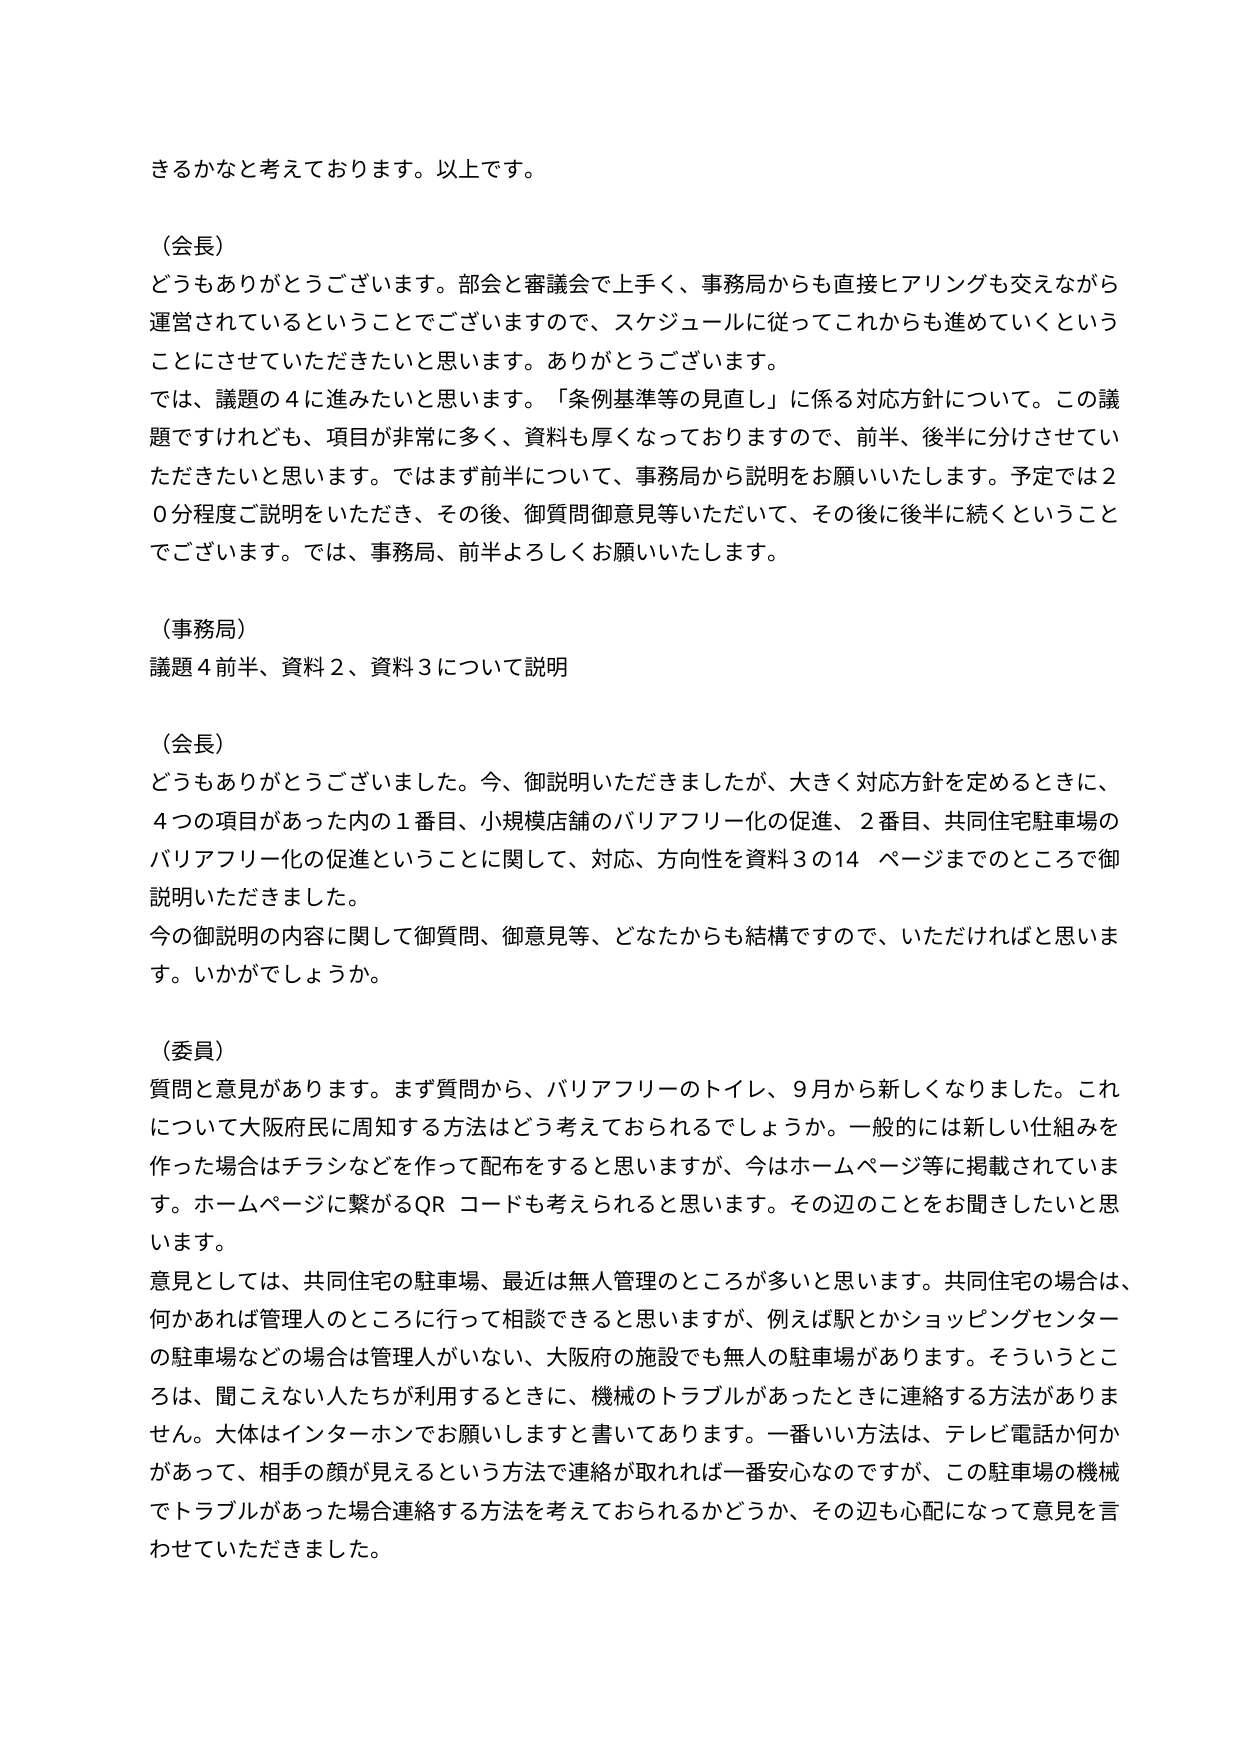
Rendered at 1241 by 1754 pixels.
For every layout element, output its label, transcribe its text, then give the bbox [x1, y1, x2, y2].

text どうもありがとうございます。部会と審議会で上手く、事務局からも直接ヒアリングも交えながら運営されているということでございますので、スケジュールに従ってこれからも進めていくということにさせていただきたいと思います。ありがとうございます。 [149, 264, 1121, 379]
text では、議題の４に進みたいと思います。「条例基準等の見直し」に係る対応方針について。この議題ですけれども、項目が非常に多く、資料も厚くなっておりますので、前半、後半に分けさせていただきたいと思います。ではまず前半について、事務局から説明をお願いいたします。予定では２０分程度ご説明をいただき、その後、御質問御意見等いただいて、その後に後半に続くということでございます。では、事務局、前半よろしくお願いいたします。 [149, 379, 1121, 570]
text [149, 149, 1121, 187]
text （会長） [149, 225, 1121, 264]
text （委員） [149, 1030, 1121, 1069]
text 質問と意見があります。まず質問から、バリアフリーのトイレ、９月から新しくなりました。これについて大阪府民に周知する方法はどう考えておられるでしょうか。一般的には新しい仕組みを作った場合はチラシなどを作って配布をすると思いますが、今はホームページ等に掲載されています。ホームページに繋がるQRコードも考えられると思います。その辺のことをお聞きしたいと思います。 [149, 1069, 1121, 1260]
text どうもありがとうございました。今、御説明いただきましたが、大きく対応方針を定めるときに、４つの項目があった内の１番目、小規模店舗のバリアフリー化の促進、２番目、共同住宅駐車場のバリアフリー化の促進ということに関して、対応、方向性を資料３の14ページまでのところで御説明いただきました。 [149, 762, 1121, 915]
text 今の御説明の内容に関して御質問、御意見等、どなたからも結構ですので、いただければと思います。いかがでしょうか。 [149, 915, 1121, 992]
text 議題４前半、資料２、資料３について説明 [149, 647, 1121, 685]
text 意見としては、共同住宅の駐車場、最近は無人管理のところが多いと思います。共同住宅の場合は、何かあれば管理人のところに行って相談できると思いますが、例えば駅とかショッピングセンターの駐車場などの場合は管理人がいない、大阪府の施設でも無人の駐車場があります。そういうところは、聞こえない人たちが利用するときに、機械のトラブルがあったときに連絡する方法がありません。大体はインターホンでお願いしますと書いてあります。一番いい方法は、テレビ電話か何かがあって、相手の顔が見えるという方法で連絡が取れれば一番安心なのですが、この駐車場の機械でトラブルがあった場合連絡する方法を考えておられるかどうか、その辺も心配になって意見を言わせていただきました。 [149, 1260, 1121, 1567]
text （会長） [149, 724, 1121, 762]
text （事務局） [149, 609, 1121, 647]
